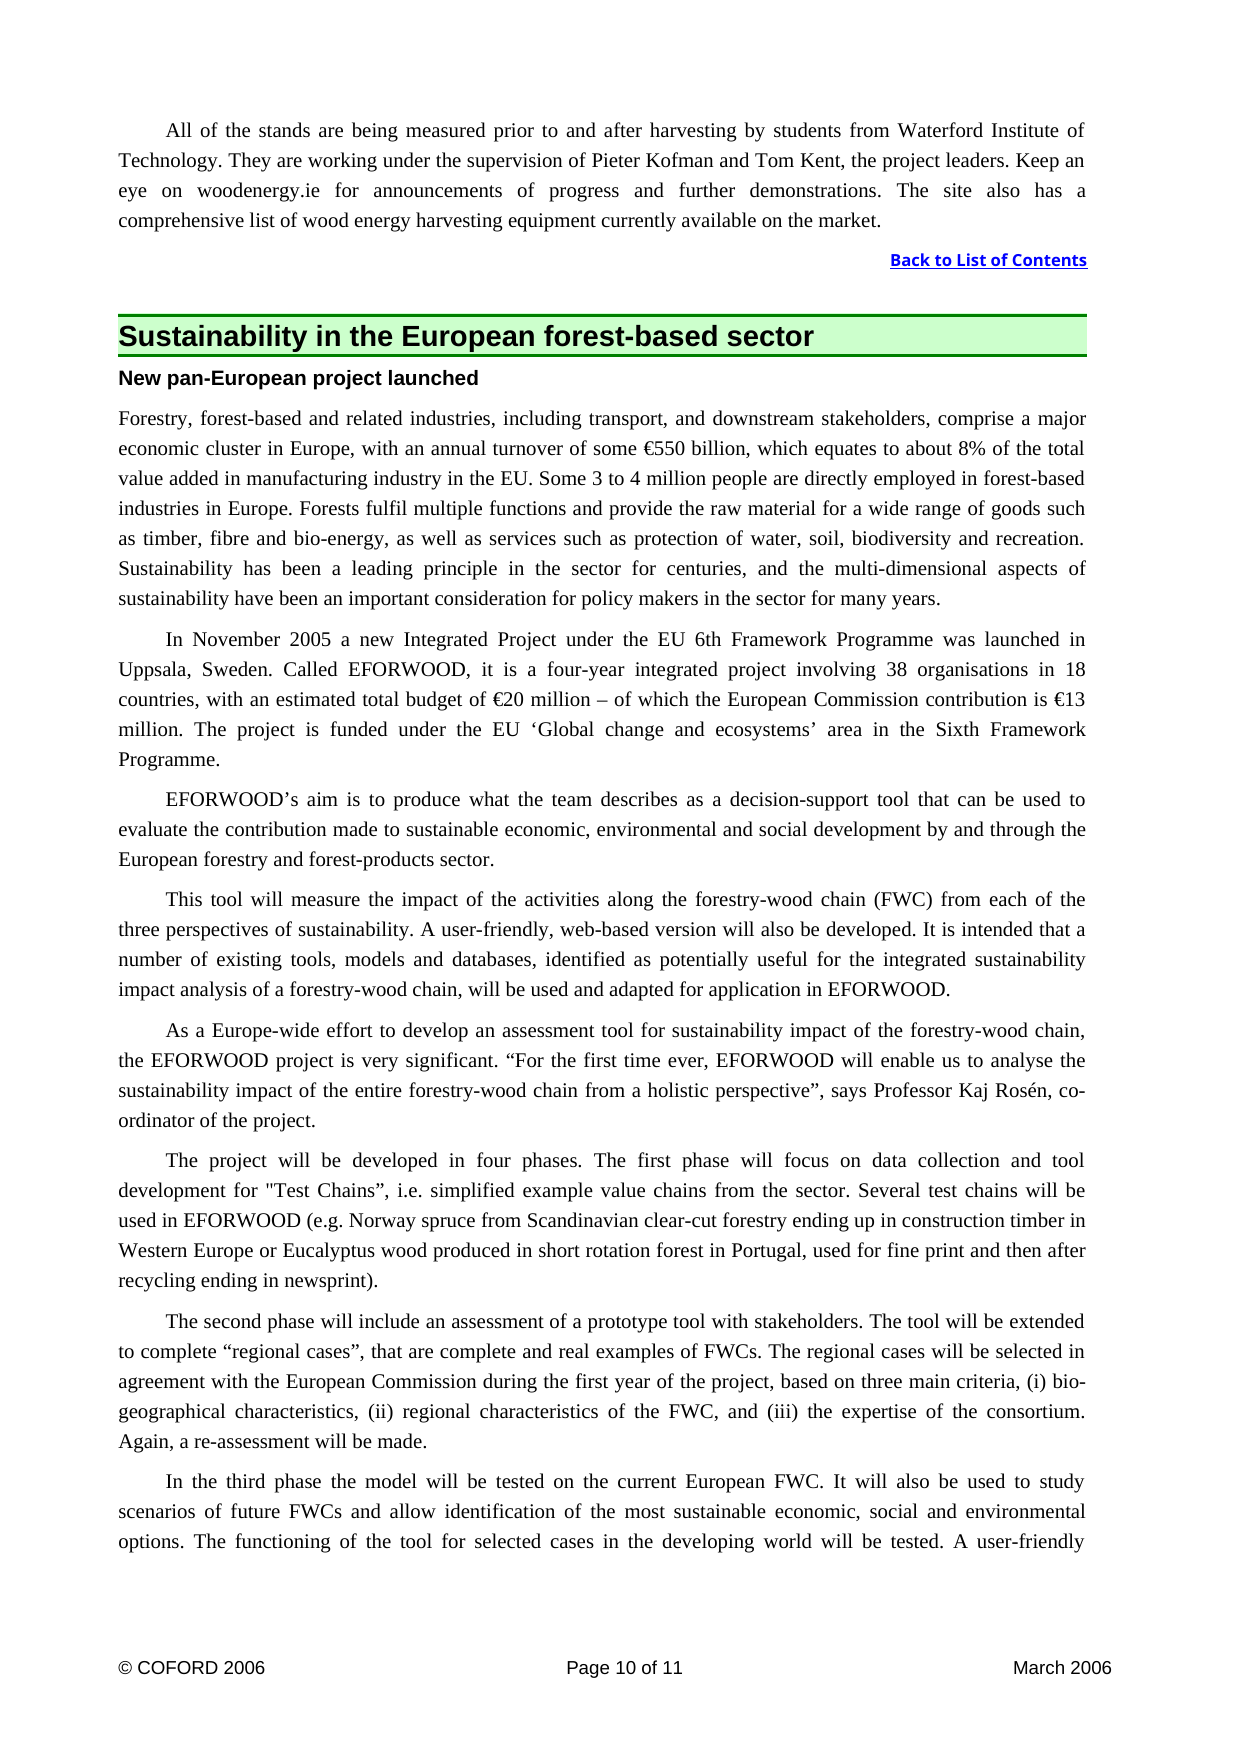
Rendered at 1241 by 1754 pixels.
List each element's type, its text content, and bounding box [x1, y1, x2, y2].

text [118, 1469, 1087, 1553]
text EFORWOOD’s aim is to produce what the team describes as a decision-support tool that can be used to evaluate the contribution made to sustainable economic, environmental and social development by and through the European forestry and forest-products sector. [118, 787, 1087, 871]
text Forestry, forest-based and related industries, including transport, and downstream stakeholders, comprise a major economic cluster in Europe, with an annual turnover of some €550 billion, which equates to about 8% of the total value added in manufacturing industry in the EU. Some 3 to 4 million people are directly employed in forest-based industries in . Forests fulfil multiple functions and provide the raw material for a wide range of goods such as timber, fibre and bio-energy, as well as services such as protection of water, soil, biodiversity and recreation. Sustainability has been a leading principle in the sector for centuries, and the multi-dimensional aspects of sustainability have been an important consideration for policy makers in the sector for many years. [118, 406, 1087, 610]
text The project will be developed in four phases. The first phase will focus on data collection and tool development for "Test Chains”, i.e. simplified example value chains from the sector. Several test chains will be used in EFORWOOD (e.g. Norway spruce from Scandinavian clear-cut forestry ending up in construction timber in Western Europe or Eucalyptus wood produced in short rotation forest in Portugal, used for fine print and then after recycling ending in newsprint). [118, 1148, 1087, 1292]
text As a Europe-wide effort to develop an assessment tool for sustainability impact of the forestry-wood chain, the EFORWOOD project is very significant. “For the first time ever, EFORWOOD will enable us to analyse the sustainability impact of the entire forestry-wood chain from a holistic perspective”, says Professor Kaj Rosén, co-ordinator of the project. [118, 1018, 1087, 1132]
subtitle Sustainability in the European forest-based sector [118, 317, 1087, 354]
text All of the stands are being measured prior to and after harvesting by students from Waterford Institute of Technology. They are working under the supervision of Pieter Kofman and Tom Kent, the project leaders. Keep an eye on woodenergy.ie for announcements of progress and further demonstrations. The site also has a comprehensive list of wood energy harvesting equipment currently available on the market. [118, 118, 1087, 232]
text Back to List of Contents [118, 248, 1087, 271]
text In November 2005 a new Integrated Project under the EU 6th Framework Programme was launched in . Called EFORWOOD, it is a four-year integrated project involving 38 organisations in 18 countries, with an estimated total budget of €20 million – of which the European Commission contribution is €13 million. The project is funded under the EU ‘Global change and ecosystems’ area in the Sixth Framework Programme. [118, 627, 1087, 771]
text This tool will measure the impact of the activities along the forestry-wood chain (FWC) from each of the three perspectives of sustainability. A user-friendly, web-based version will also be developed. It is intended that a number of existing tools, models and databases, identified as potentially useful for the integrated sustainability impact analysis of a forestry-wood chain, will be used and adapted for application in EFORWOOD. [118, 887, 1087, 1001]
text The second phase will include an assessment of a prototype tool with stakeholders. The tool will be extended to complete “regional cases”, that are complete and real examples of FWCs. The regional cases will be selected in agreement with the European Commission during the first year of the project, based on three main criteria, (i) bio-geographical characteristics, (ii) regional characteristics of the FWC, and (iii) the expertise of the consortium. Again, a re-assessment will be made. [118, 1309, 1087, 1453]
subtitle New pan-European project launched [118, 366, 1087, 390]
